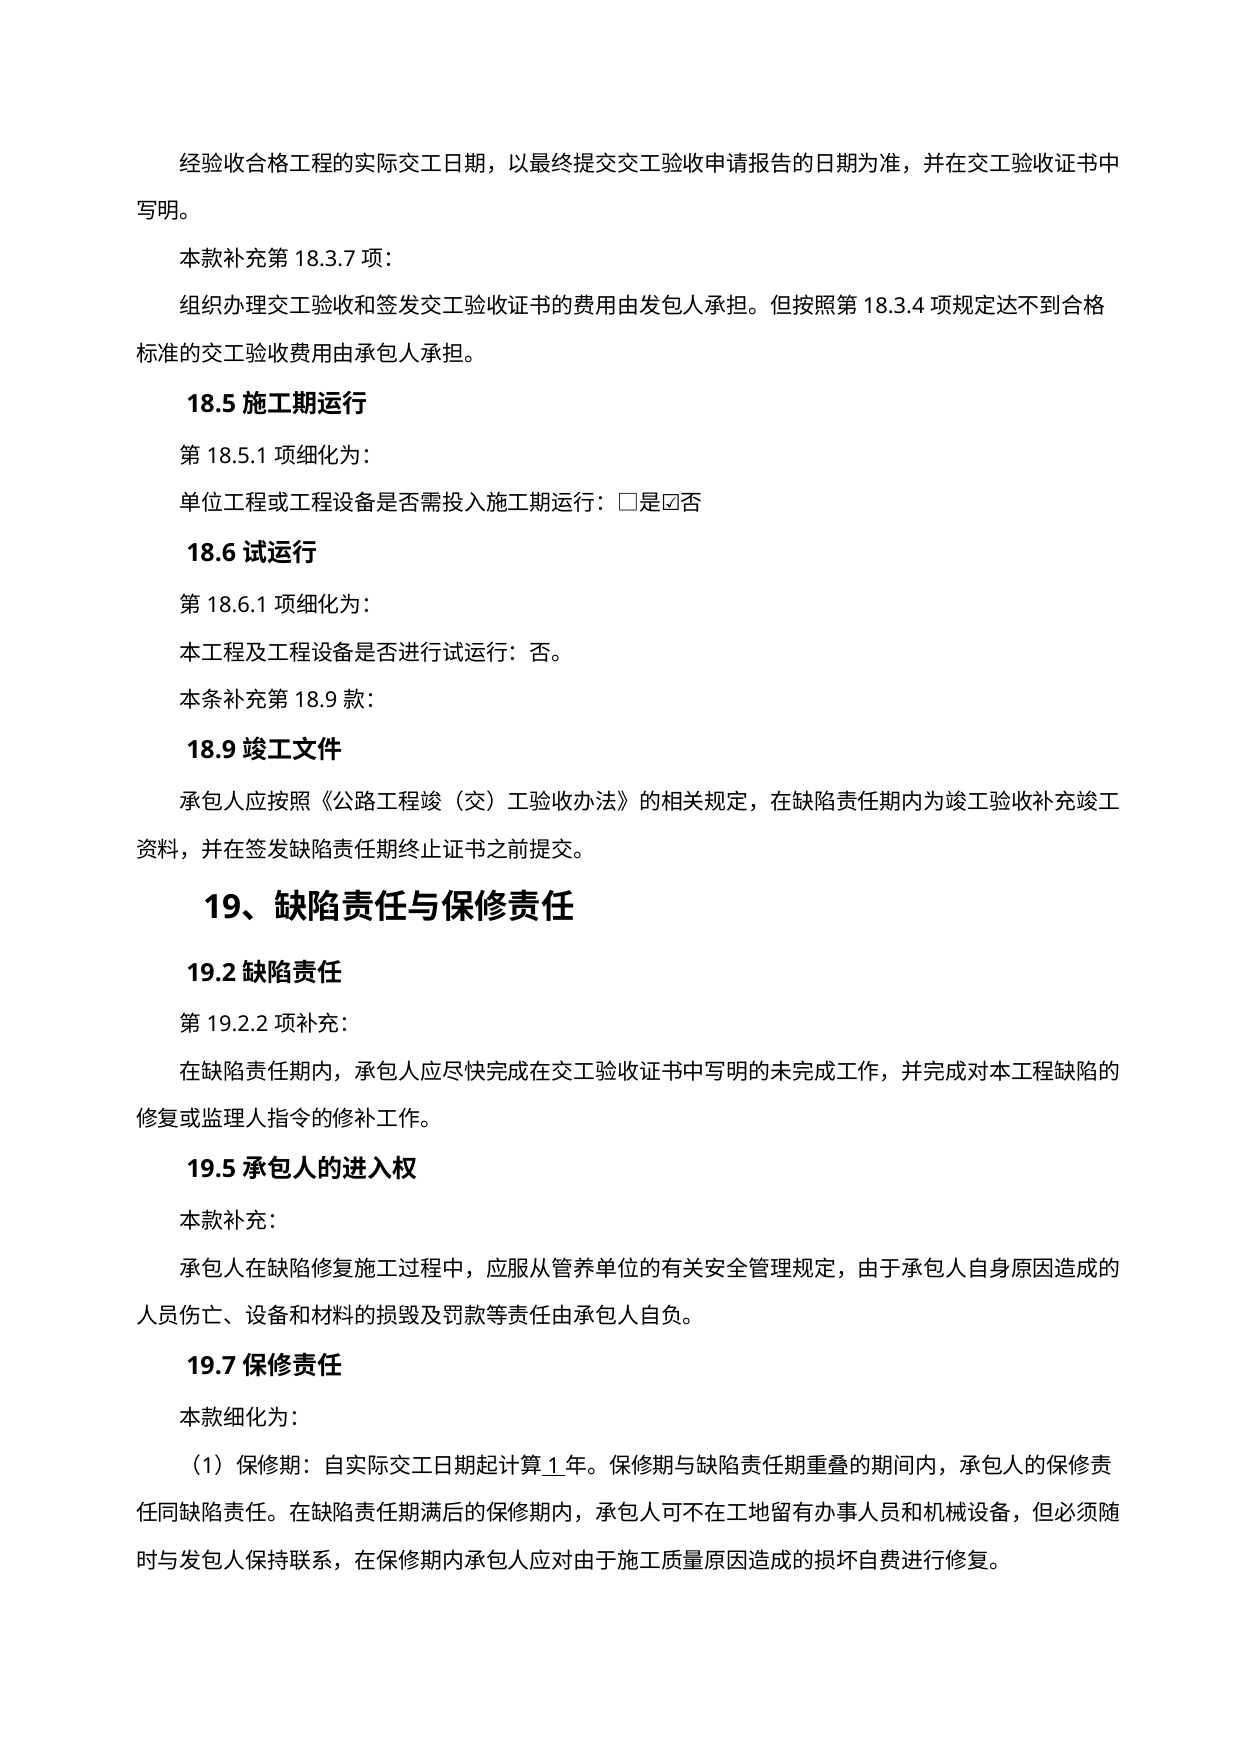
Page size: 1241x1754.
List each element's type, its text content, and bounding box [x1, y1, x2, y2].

text 第 18.6.1 项细化为： [136, 587, 1122, 619]
text 本款补充第 18.3.7 项： [136, 241, 1122, 272]
text 本款补充： [136, 1203, 1122, 1235]
text 本工程及工程设备是否进行试运行：否。 [136, 635, 1122, 667]
subtitle 19、缺陷责任与保修责任 [136, 879, 1122, 928]
text 在缺陷责任期内，承包人应尽快完成在交工验收证书中写明的未完成工作，并完成对本工程缺陷的修复或监理人指令的修补工作。 [136, 1054, 1122, 1133]
text 第 18.5.1 项细化为： [136, 438, 1122, 469]
subtitle 18.5 施工期运行 [136, 383, 1122, 420]
text 组织办理交工验收和签发交工验收证书的费用由发包人承担。但按照第 18.3.4 项规定达不到合格标准的交工验收费用由承包人承担。 [136, 288, 1122, 368]
text 经验收合格工程的实际交工日期，以最终提交交工验收申请报告的日期为准，并在交工验收证书中写明。 [136, 146, 1122, 225]
text 承包人在缺陷修复施工过程中，应服从管养单位的有关安全管理规定，由于承包人自身原因造成的人员伤亡、设备和材料的损毁及罚款等责任由承包人自负。 [136, 1251, 1122, 1330]
subtitle 18.9 竣工文件 [136, 730, 1122, 766]
text 第 19.2.2 项补充： [136, 1006, 1122, 1038]
subtitle 19.2 缺陷责任 [136, 952, 1122, 988]
text 本条补充第 18.9 款： [136, 682, 1122, 714]
subtitle 19.5 承包人的进入权 [136, 1149, 1122, 1185]
text 本款细化为： [136, 1400, 1122, 1432]
text 承包人应按照《公路工程竣（交）工验收办法》的相关规定，在缺陷责任期内为竣工验收补充竣工资料，并在签发缺陷责任期终止证书之前提交。 [136, 784, 1122, 863]
subtitle 19.7 保修责任 [136, 1346, 1122, 1382]
text 单位工程或工程设备是否需投入施工期运行：□是☑否 [136, 485, 1122, 517]
text 18.6 试运行 [136, 533, 1122, 569]
text （1）保修期：自实际交工日期起计算 1 年。保修期与缺陷责任期重叠的期间内，承包人的保修责任同缺陷责任。在缺陷责任期满后的保修期内，承包人可不在工地留有办事人员和机械设备，但必须随时与发包人保持联系，在保修期内承包人应对由于施工质量原因造成的损坏自费进行修复。 [136, 1448, 1122, 1574]
